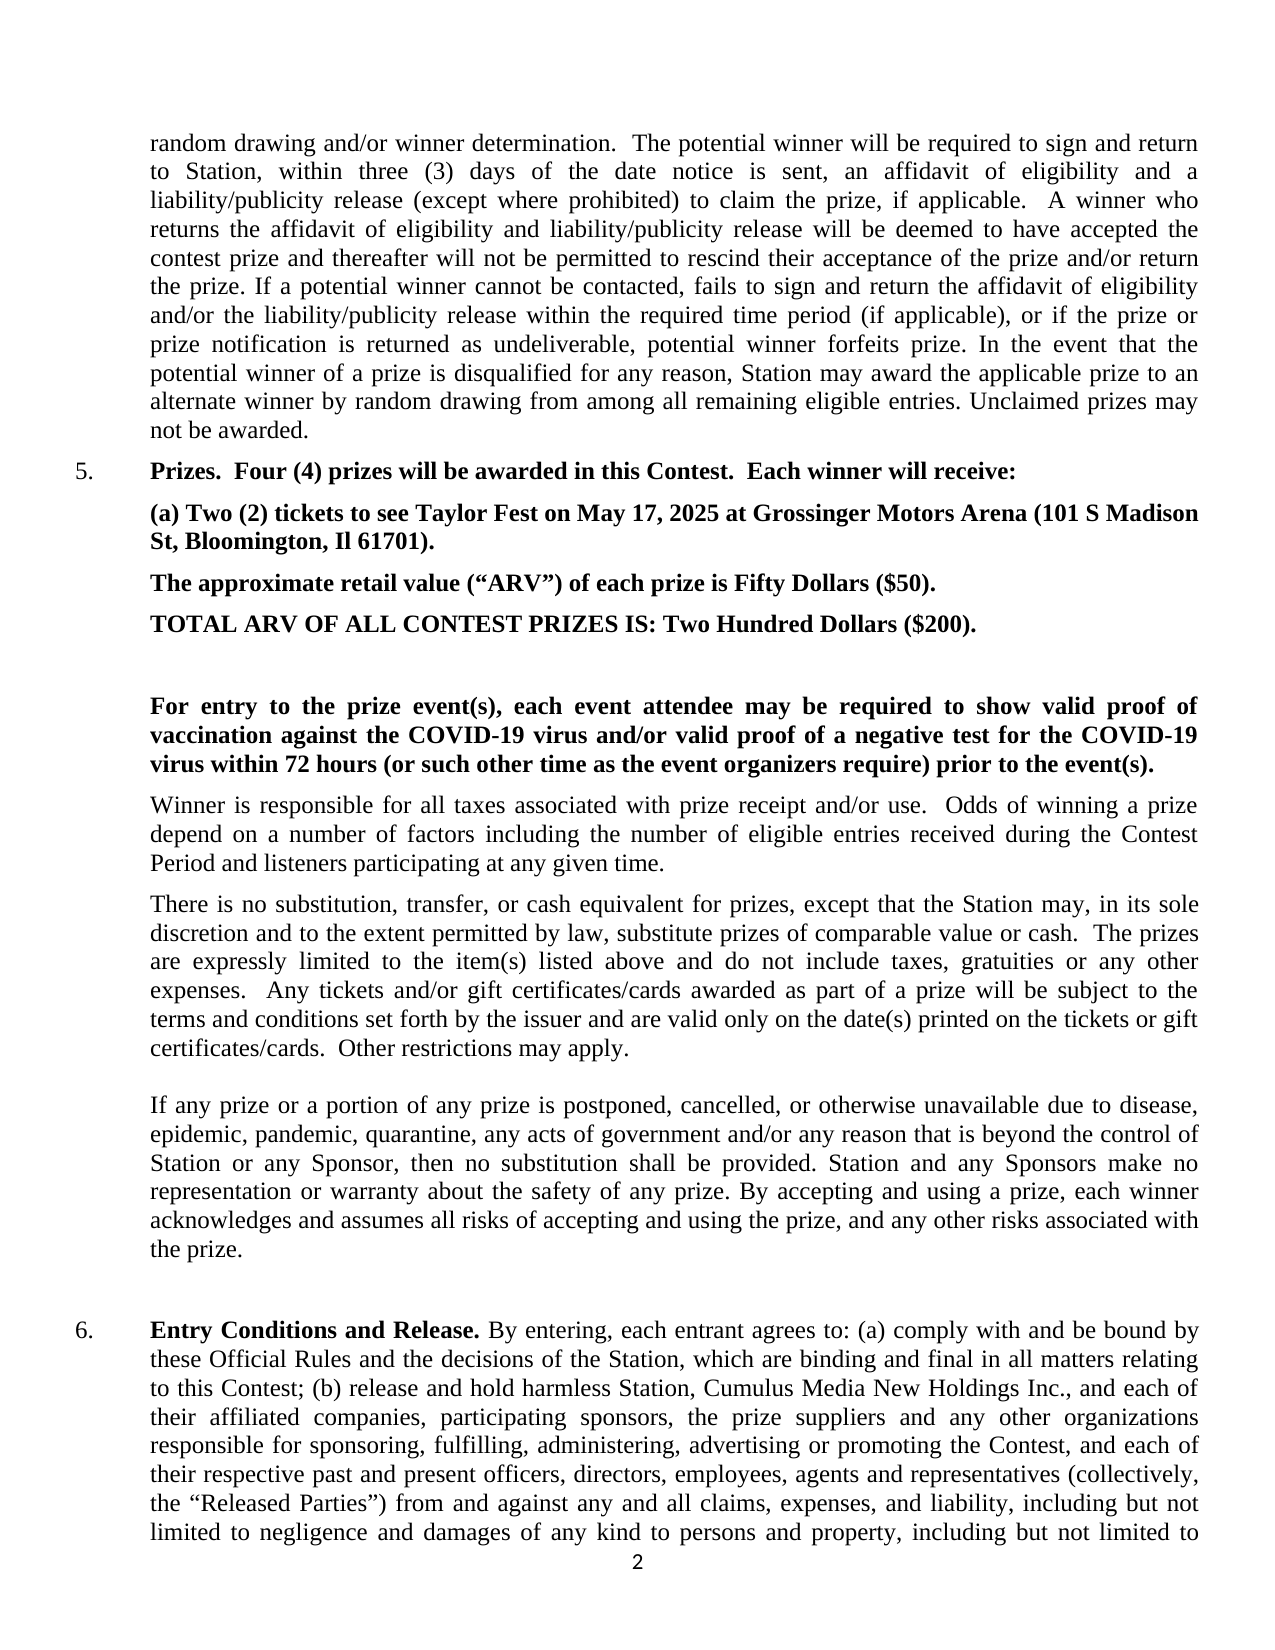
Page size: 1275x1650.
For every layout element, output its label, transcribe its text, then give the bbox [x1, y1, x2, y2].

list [75, 128, 1200, 444]
text (a) Two (2) tickets to see Taylor Fest on May 17, 2025 at Grossinger Motors Arena (101 S Madison St, Bloomington, Il 61701). [150, 498, 1200, 555]
text If any prize or a portion of any prize is postponed, cancelled, or otherwise unavailable due to disease, epidemic, pandemic, quarantine, any acts of government and/or any reason that is beyond the control of Station or any Sponsor, then no substitution shall be provided. Station and any Sponsors make no representation or warranty about the safety of any prize. By accepting and using a prize, each winner acknowledges and assumes all risks of accepting and using the prize, and any other risks associated with the prize. [150, 1090, 1200, 1263]
text For entry to the prize event(s), each event attendee may be required to show valid proof of vaccination against the COVID-19 virus and/or valid proof of a negative test for the COVID-19 virus within 72 hours (or such other time as the event organizers require) prior to the event(s). [150, 691, 1200, 778]
text There is no substitution, transfer, or cash equivalent for prizes, except that the Station may, in its sole discretion and to the extent permitted by law, substitute prizes of comparable value or cash. The prizes are expressly limited to the item(s) listed above and do not include taxes, gratuities or any other expenses. Any tickets and/or gift certificates/cards awarded as part of a prize will be subject to the terms and conditions set forth by the issuer and are valid only on the date(s) printed on the tickets or gift certificates/cards. Other restrictions may apply. [150, 889, 1200, 1061]
text Winner is responsible for all taxes associated with prize receipt and/or use. Odds of winning a prize depend on a number of factors including the number of eligible entries received during the Contest Period and listeners participating at any given time. [150, 790, 1200, 876]
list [75, 1316, 1200, 1546]
text The approximate retail value (“ARV”) of each prize is Fifty Dollars ($50). [150, 568, 1200, 596]
text TOTAL ARV OF ALL CONTEST PRIZES IS: Two Hundred Dollars ($200). [150, 609, 1200, 638]
list Prizes. Four (4) prizes will be awarded in this Contest. Each winner will receive: [75, 456, 1200, 485]
